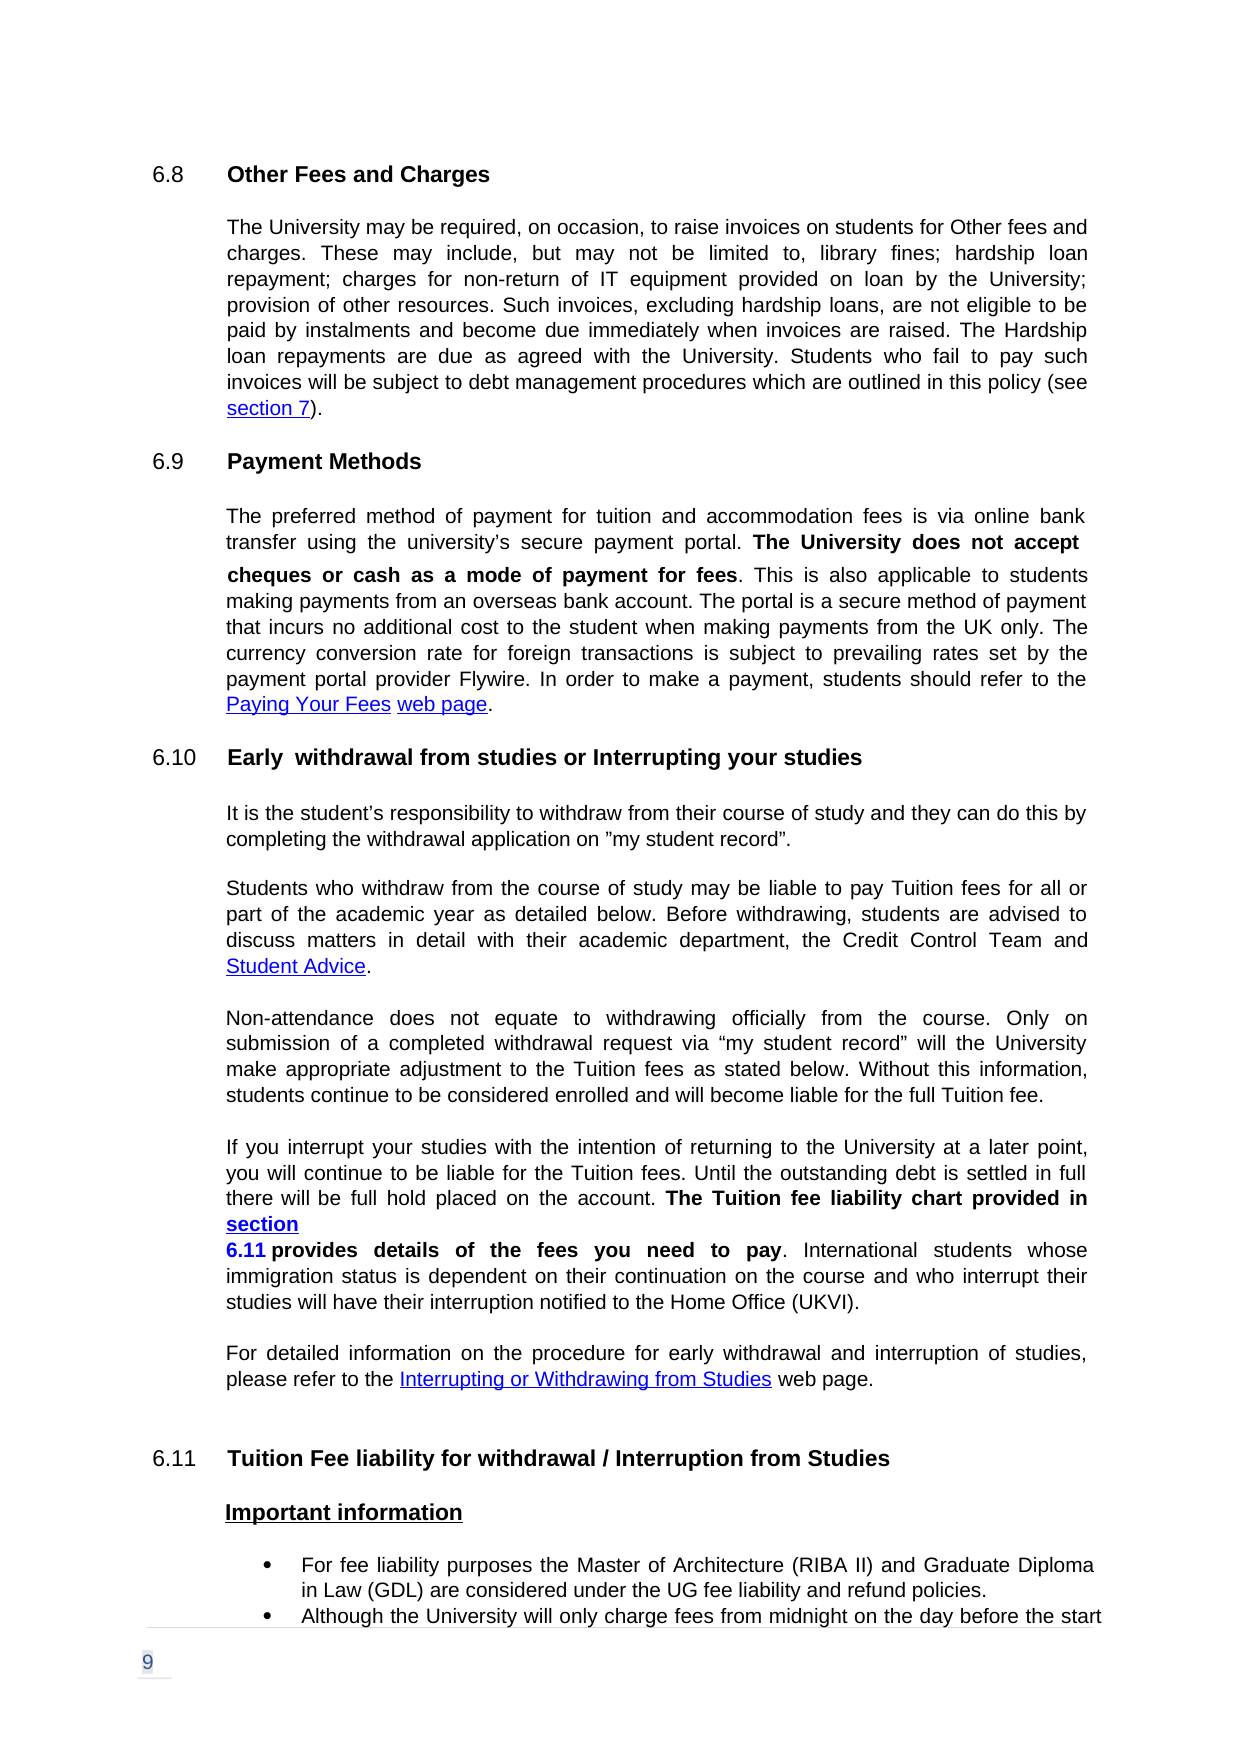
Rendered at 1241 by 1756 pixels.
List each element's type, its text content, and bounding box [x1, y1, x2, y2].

text It is the student’s responsibility to withdraw from their course of study and they can do this by completing the withdrawal application on ”my student record”. [226, 801, 1088, 851]
subtitle Other Fees and Charges [152, 161, 1123, 187]
subtitle Payment Methods [152, 448, 1123, 474]
subtitle Tuition Fee liability for withdrawal / Interruption from Studies Important information [152, 1445, 891, 1525]
text cheques or cash as a mode of payment for fees. This is also applicable to students making payments from an overseas bank account. The portal is a secure method of payment that incurs no additional cost to the student when making payments from the UK only. The currency conversion rate for foreign transactions is subject to prevailing rates set by the payment portal provider Flywire. In order to make a payment, students should refer to the Paying Your Fees web page. [226, 563, 1088, 716]
subtitle Early withdrawal from studies or Interrupting your studies [152, 744, 1123, 771]
list For fee liability purposes the Master of Architecture (RIBA II) and Graduate Diploma in Law (GDL) are considered under the UG fee liability and refund policies. [264, 1553, 1095, 1602]
text If you interrupt your studies with the intention of returning to the University at a later point, you will continue to be liable for the Tuition fees. Until the outstanding debt is settled in full there will be full hold placed on the account. The Tuition fee liability chart provided in section [226, 1134, 1088, 1236]
list provides details of the fees you need to pay. International students whose immigration status is dependent on their continuation on the course and who interrupt their studies will have their interruption notified to the Home Office (UKVI). [226, 1238, 1088, 1313]
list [264, 1604, 1103, 1628]
text The University may be required, on occasion, to raise invoices on students for Other fees and charges. These may include, but may not be limited to, library fines; hardship loan repayment; charges for non-return of IT equipment provided on loan by the University; provision of other resources. Such invoices, excluding hardship loans, are not eligible to be paid by instalments and become due immediately when invoices are raised. The Hardship loan repayments are due as agreed with the University. Students who fail to pay such invoices will be subject to debt management procedures which are outlined in this policy (see section 7). [227, 215, 1088, 420]
text Students who withdraw from the course of study may be liable to pay Tuition fees for all or part of the academic year as detailed below. Before withdrawing, students are advised to discuss matters in detail with their academic department, the Credit Control Team and Student Advice. [226, 876, 1088, 978]
text Non-attendance does not equate to withdrawing officially from the course. Only on submission of a completed withdrawal request via “my student record” will the University make appropriate adjustment to the Tuition fees as stated below. Without this information, students continue to be considered enrolled and will become liable for the full Tuition fee. [226, 1005, 1088, 1107]
text For detailed information on the procedure for early withdrawal and interruption of studies, please refer to the Interrupting or Withdrawing from Studies web page. [226, 1341, 1088, 1390]
text The preferred method of payment for tuition and accommodation fees is via online bank transfer using the university’s secure payment portal. The University does not accept [226, 504, 1123, 554]
